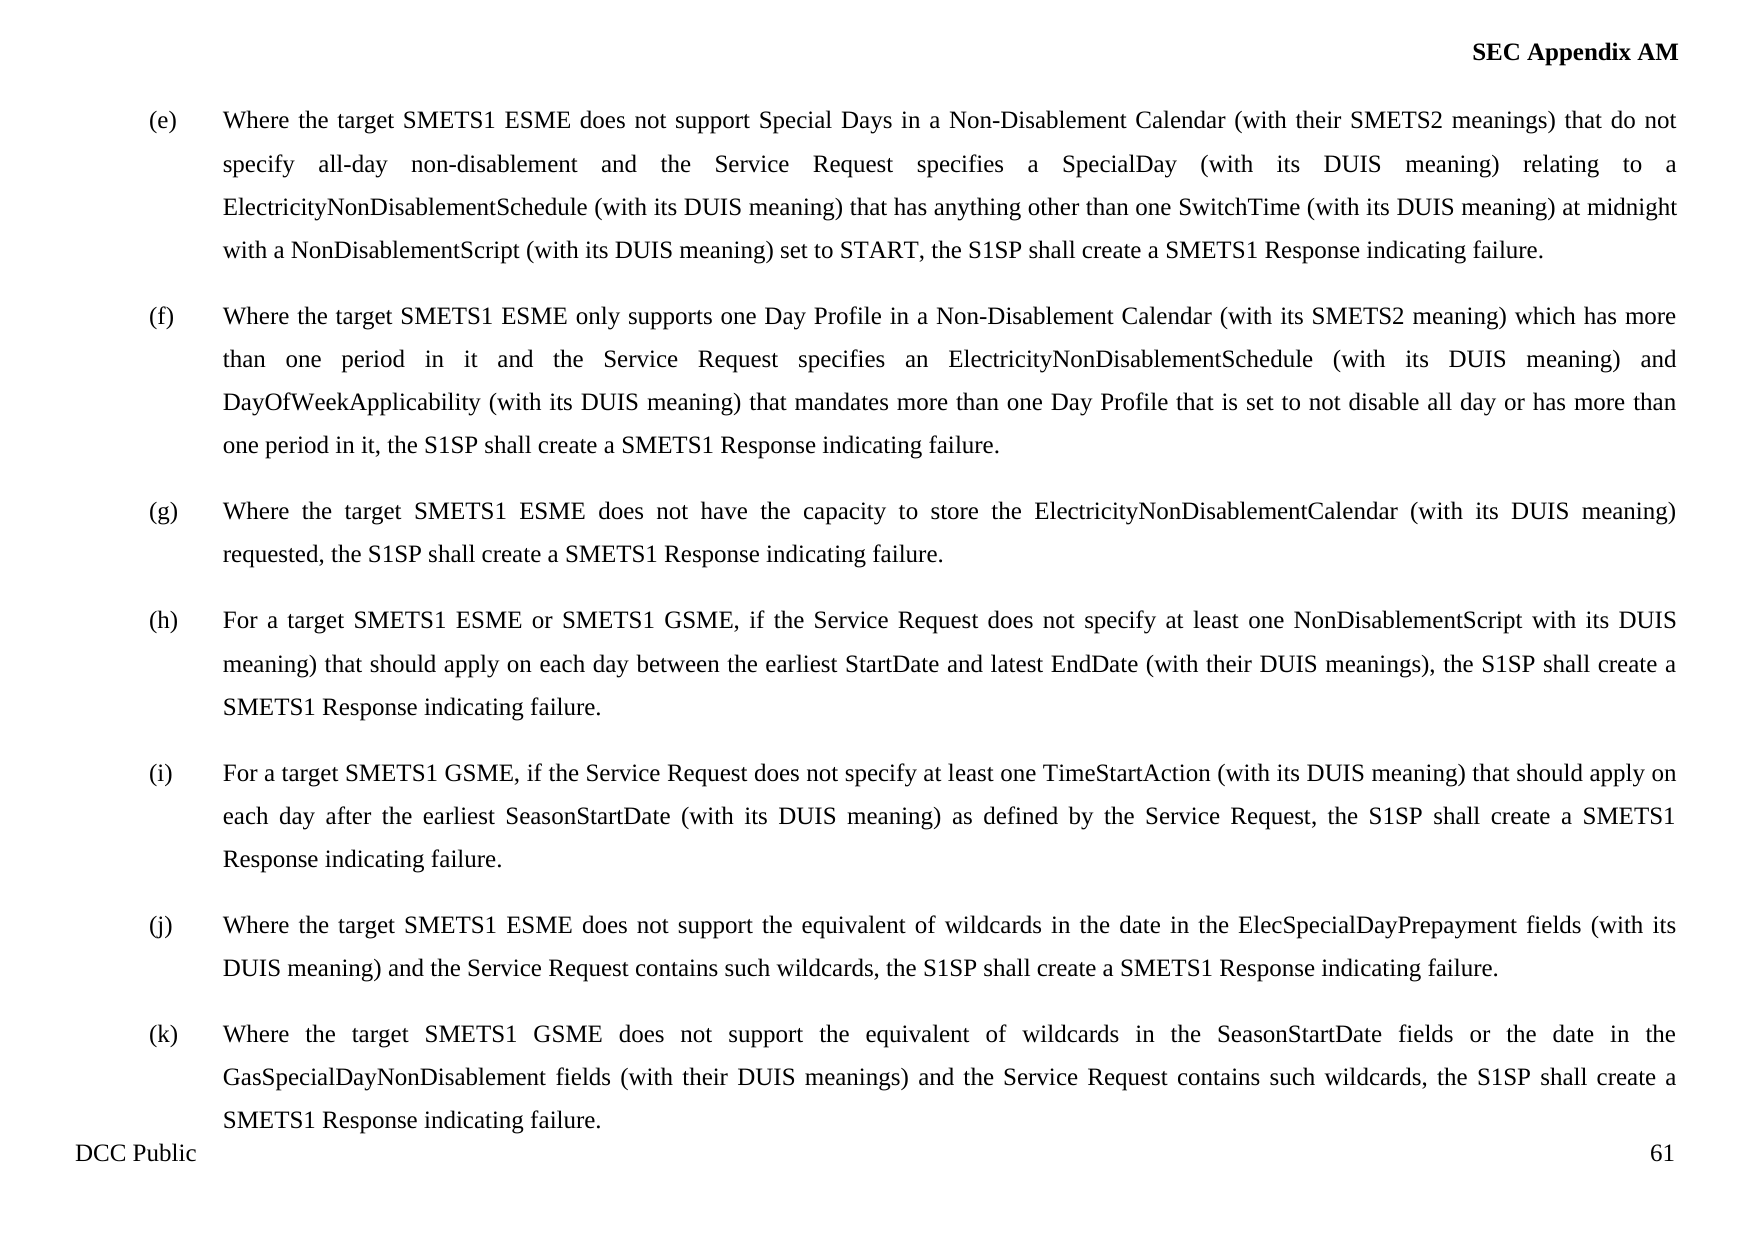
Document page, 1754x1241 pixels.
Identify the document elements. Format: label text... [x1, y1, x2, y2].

subtitle Where the target SMETS1 ESME does not have the capacity to store the ElectricityNonDisablementCalendar (with its DUIS meaning) requested, the S1SP shall create a SMETS1 Response indicating failure. [149, 496, 1679, 568]
subtitle For a target SMETS1 GSME, if the Service Request does not specify at least one TimeStartAction (with its DUIS meaning) that should apply on each day after the earliest SeasonStartDate (with its DUIS meaning) as defined by the Service Request, the S1SP shall create a SMETS1 Response indicating failure. [149, 758, 1679, 873]
subtitle Where the target SMETS1 GSME does not support the equivalent of wildcards in the SeasonStartDate fields or the date in the GasSpecialDayNonDisablement fields (with their DUIS meanings) and the Service Request contains such wildcards, the S1SP shall create a SMETS1 Response indicating failure. [149, 1019, 1679, 1134]
subtitle Where the target SMETS1 ESME does not support Special Days in a Non-Disablement Calendar (with their SMETS2 meanings) that do not specify all-day non-disablement and the Service Request specifies a SpecialDay (with its DUIS meaning) relating to a ElectricityNonDisablementSchedule (with its DUIS meaning) that has anything other than one SwitchTime (with its DUIS meaning) at midnight with a NonDisablementScript (with its DUIS meaning) set to START, the S1SP shall create a SMETS1 Response indicating failure. [149, 106, 1679, 264]
subtitle Where the target SMETS1 ESME does not support the equivalent of wildcards in the date in the ElecSpecialDayPrepayment fields (with its DUIS meaning) and the Service Request contains such wildcards, the S1SP shall create a SMETS1 Response indicating failure. [149, 910, 1679, 982]
subtitle For a target SMETS1 ESME or SMETS1 GSME, if the Service Request does not specify at least one NonDisablementScript with its DUIS meaning) that should apply on each day between the earliest StartDate and latest EndDate (with their DUIS meanings), the S1SP shall create a SMETS1 Response indicating failure. [149, 606, 1679, 721]
subtitle Where the target SMETS1 ESME only supports one Day Profile in a Non-Disablement Calendar (with its SMETS2 meaning) which has more than one period in it and the Service Request specifies an ElectricityNonDisablementSchedule (with its DUIS meaning) and DayOfWeekApplicability (with its DUIS meaning) that mandates more than one Day Profile that is set to not disable all day or has more than one period in it, the S1SP shall create a SMETS1 Response indicating failure. [149, 301, 1679, 459]
